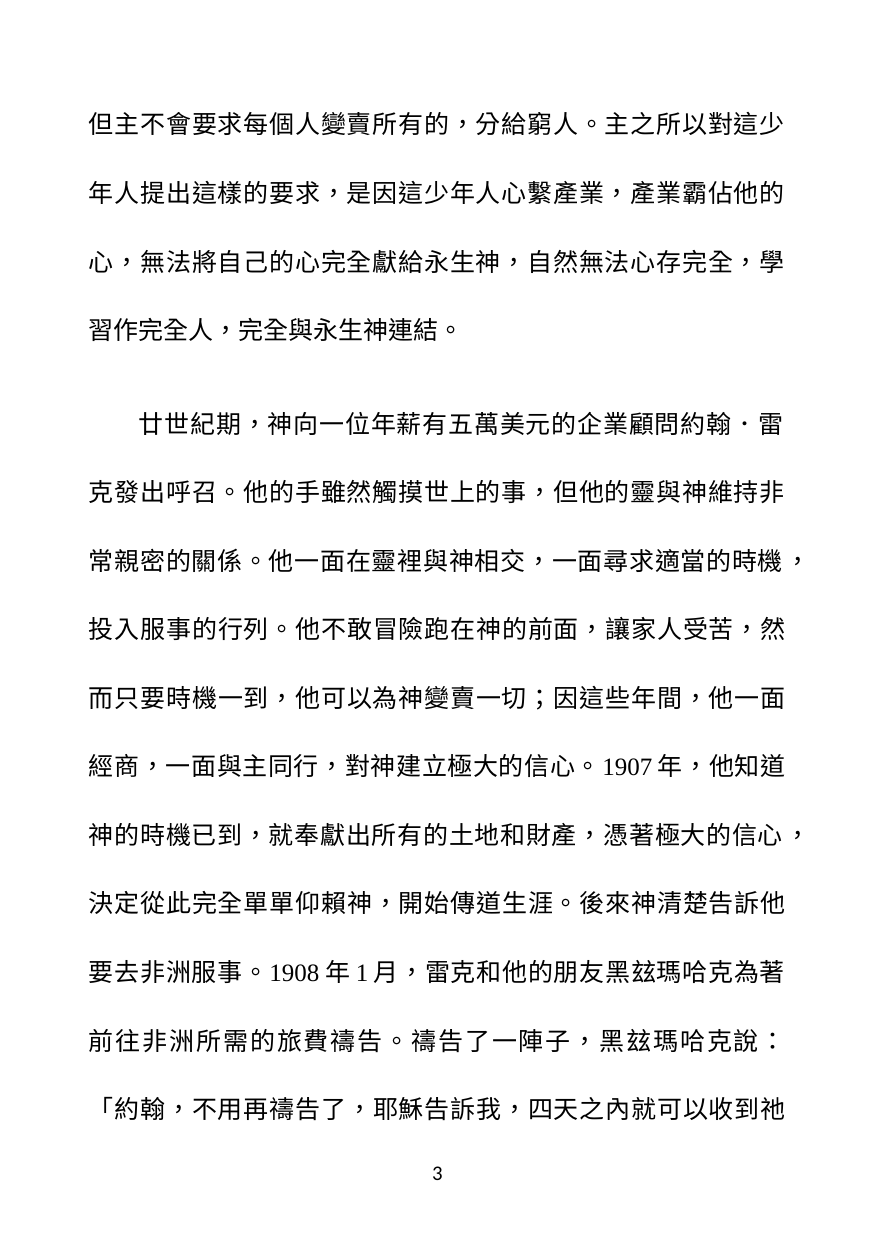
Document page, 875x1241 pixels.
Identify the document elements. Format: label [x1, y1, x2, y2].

text [89, 89, 785, 363]
text [89, 388, 785, 1142]
